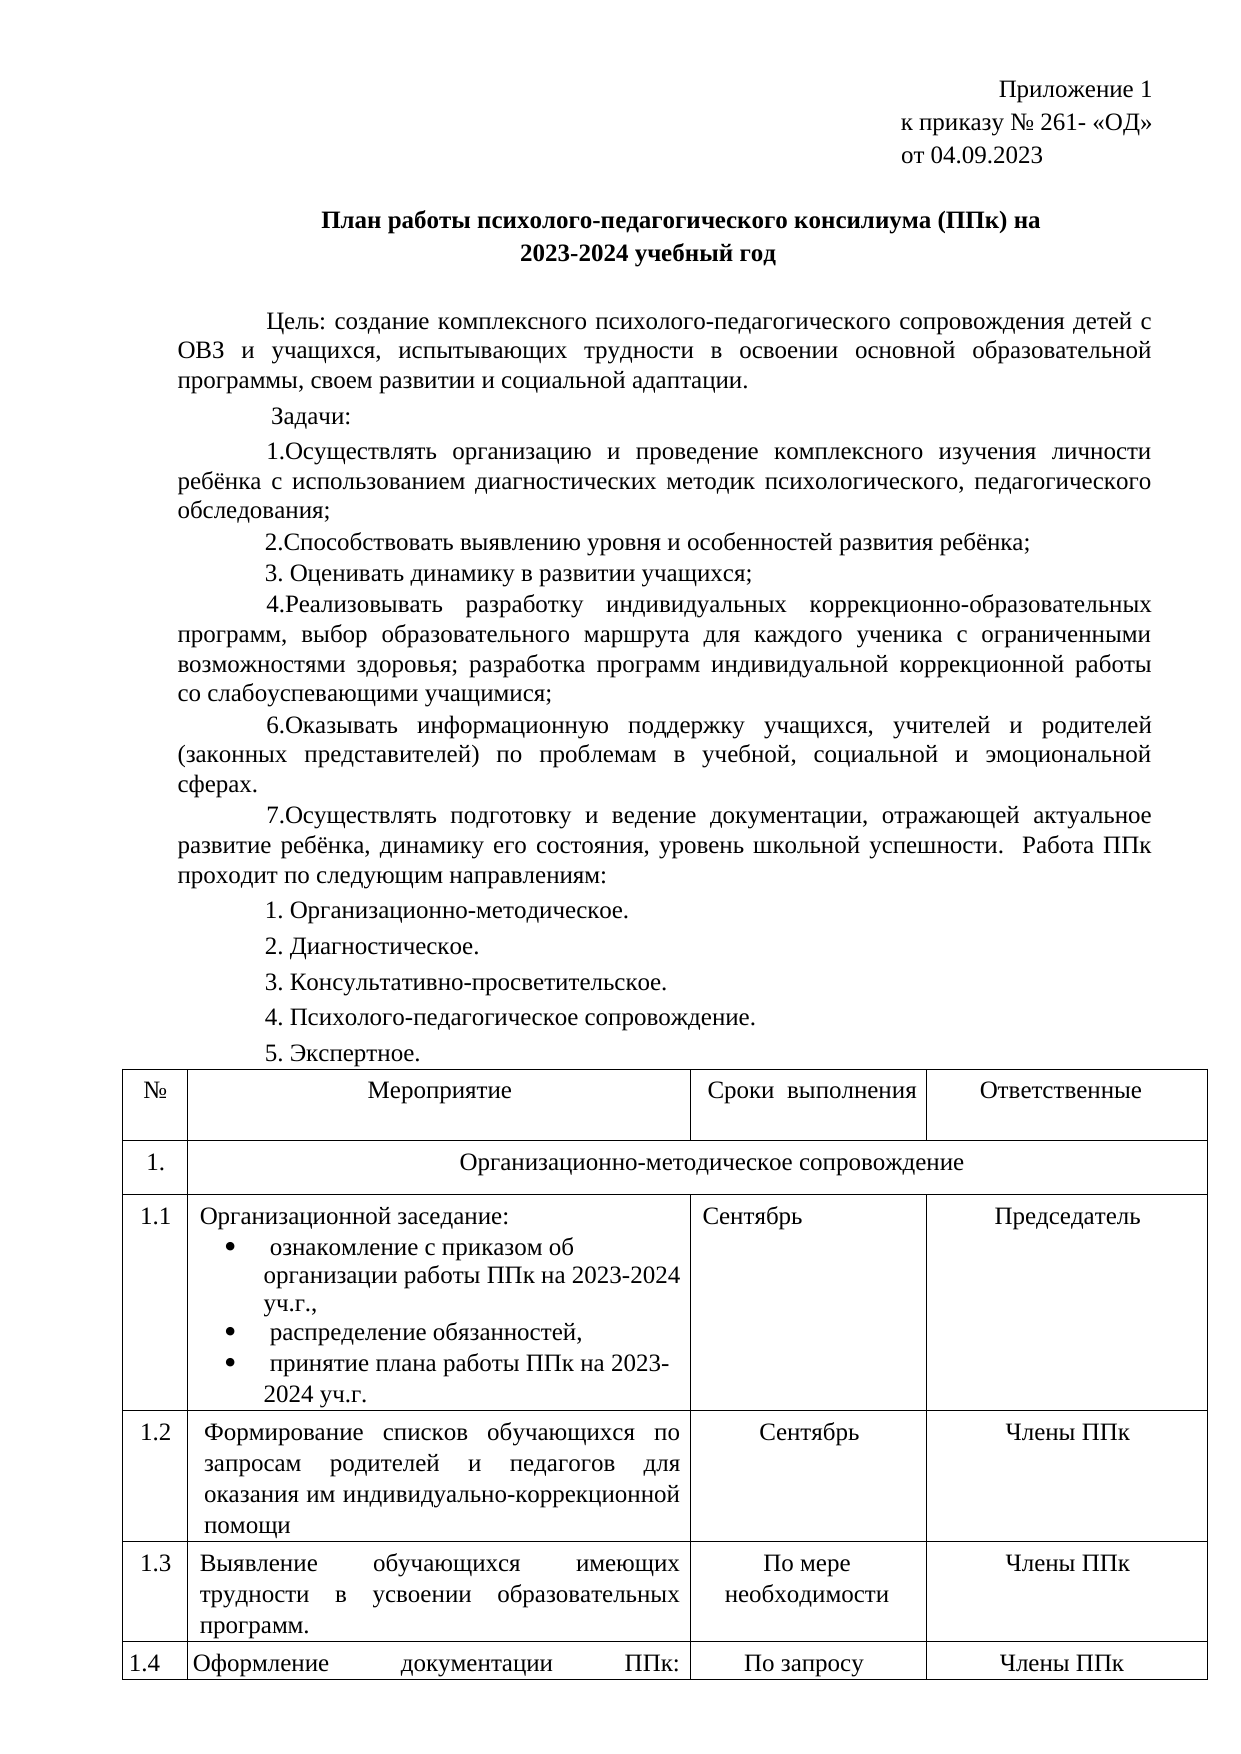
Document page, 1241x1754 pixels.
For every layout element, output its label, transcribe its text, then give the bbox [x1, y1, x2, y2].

table_cell 1.1 [123, 1195, 187, 1410]
text 3. Оценивать динамику в развитии учащихся; [264, 558, 1152, 587]
table_cell 1.3 [123, 1542, 187, 1641]
table_cell Председатель [979, 1195, 1207, 1410]
table_cell Выявление обучающихся имеющих трудности в усвоении образовательных программ. [188, 1542, 690, 1641]
table_cell Организационно-методическое сопровождение [188, 1141, 979, 1194]
table_header Ответственные [979, 1070, 1207, 1140]
table_cell Формирование списков обучающихся по запросам родителей и педагогов для оказания им индивидуально-коррекционной помощи [188, 1411, 690, 1541]
table_cell [927, 1542, 979, 1641]
table_header [927, 1070, 979, 1140]
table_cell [188, 1642, 690, 1679]
table_header Сроки выполнения [691, 1070, 926, 1140]
table_cell По запросу [691, 1642, 926, 1679]
table_cell [927, 1411, 979, 1541]
table_cell Члены ППк [979, 1542, 1207, 1641]
table_cell 1.2 [123, 1411, 187, 1541]
list Организационно-методическое. [264, 895, 1152, 924]
table_cell [927, 1195, 979, 1410]
table_cell 1. [123, 1141, 187, 1194]
text 4.Реализовывать разработку индивидуальных коррекционно-образовательных программ, выбор образовательного маршрута для каждого ученика с ограниченными возможностями здоровья; разработка программ индивидуальной коррекционной работы со слабоуспевающими учащимися; [177, 589, 1152, 707]
text Цель: создание комплексного психолого-педагогического сопровождения детей с ОВЗ и учащихся, испытывающих трудности в освоении основной образовательной программы, своем развитии и социальной адаптации. [177, 306, 1152, 394]
list Психолого-педагогическое сопровождение. [264, 1002, 1152, 1031]
table_header № [123, 1070, 187, 1140]
table_header Мероприятие [188, 1070, 690, 1140]
list Консультативно-просветительское. [264, 967, 1152, 995]
text 7.Осуществлять подготовку и ведение документации, отражающей актуальное развитие ребёнка, динамику его состояния, уровень школьной успешности. Работа ППк проходит по следующим направлениям: [177, 801, 1152, 888]
text План работы психолого-педагогического консилиума (ППк) на 2023-2024 учебный год [321, 205, 1041, 267]
text к приказу № 261- «ОД» [177, 107, 1152, 136]
table_cell 1.4 [123, 1642, 187, 1679]
table_cell Сентябрь [691, 1195, 926, 1410]
text Приложение 1 [177, 74, 1152, 103]
text 6.Оказывать информационную поддержку учащихся, учителей и родителей (законных представителей) по проблемам в учебной, социальной и эмоциональной сферах. [177, 710, 1152, 798]
list Диагностическое. [264, 931, 1152, 960]
table_cell Члены ППк [979, 1411, 1207, 1541]
table_cell [979, 1141, 1207, 1194]
list Экспертное. [264, 1038, 1152, 1067]
text 1.Осуществлять организацию и проведение комплексного изучения личности ребёнка с использованием диагностических методик психологического, педагогического обследования; [177, 436, 1152, 524]
text от 04.09.2023 [865, 140, 1152, 169]
text Задачи: [264, 401, 1152, 429]
table_cell Организационной заседание: ознакомление с приказом об организации работы ППк на 2023-2024 уч.г., распределение обязанностей, принятие плана работы ППк на 2023-2024 уч.г. [188, 1195, 690, 1410]
table_cell Члены ППк [927, 1642, 1207, 1679]
table_cell По мере необходимости [691, 1542, 926, 1641]
text 2.Способствовать выявлению уровня и особенностей развития ребёнка; [264, 527, 1152, 556]
table_cell Сентябрь [691, 1411, 926, 1541]
